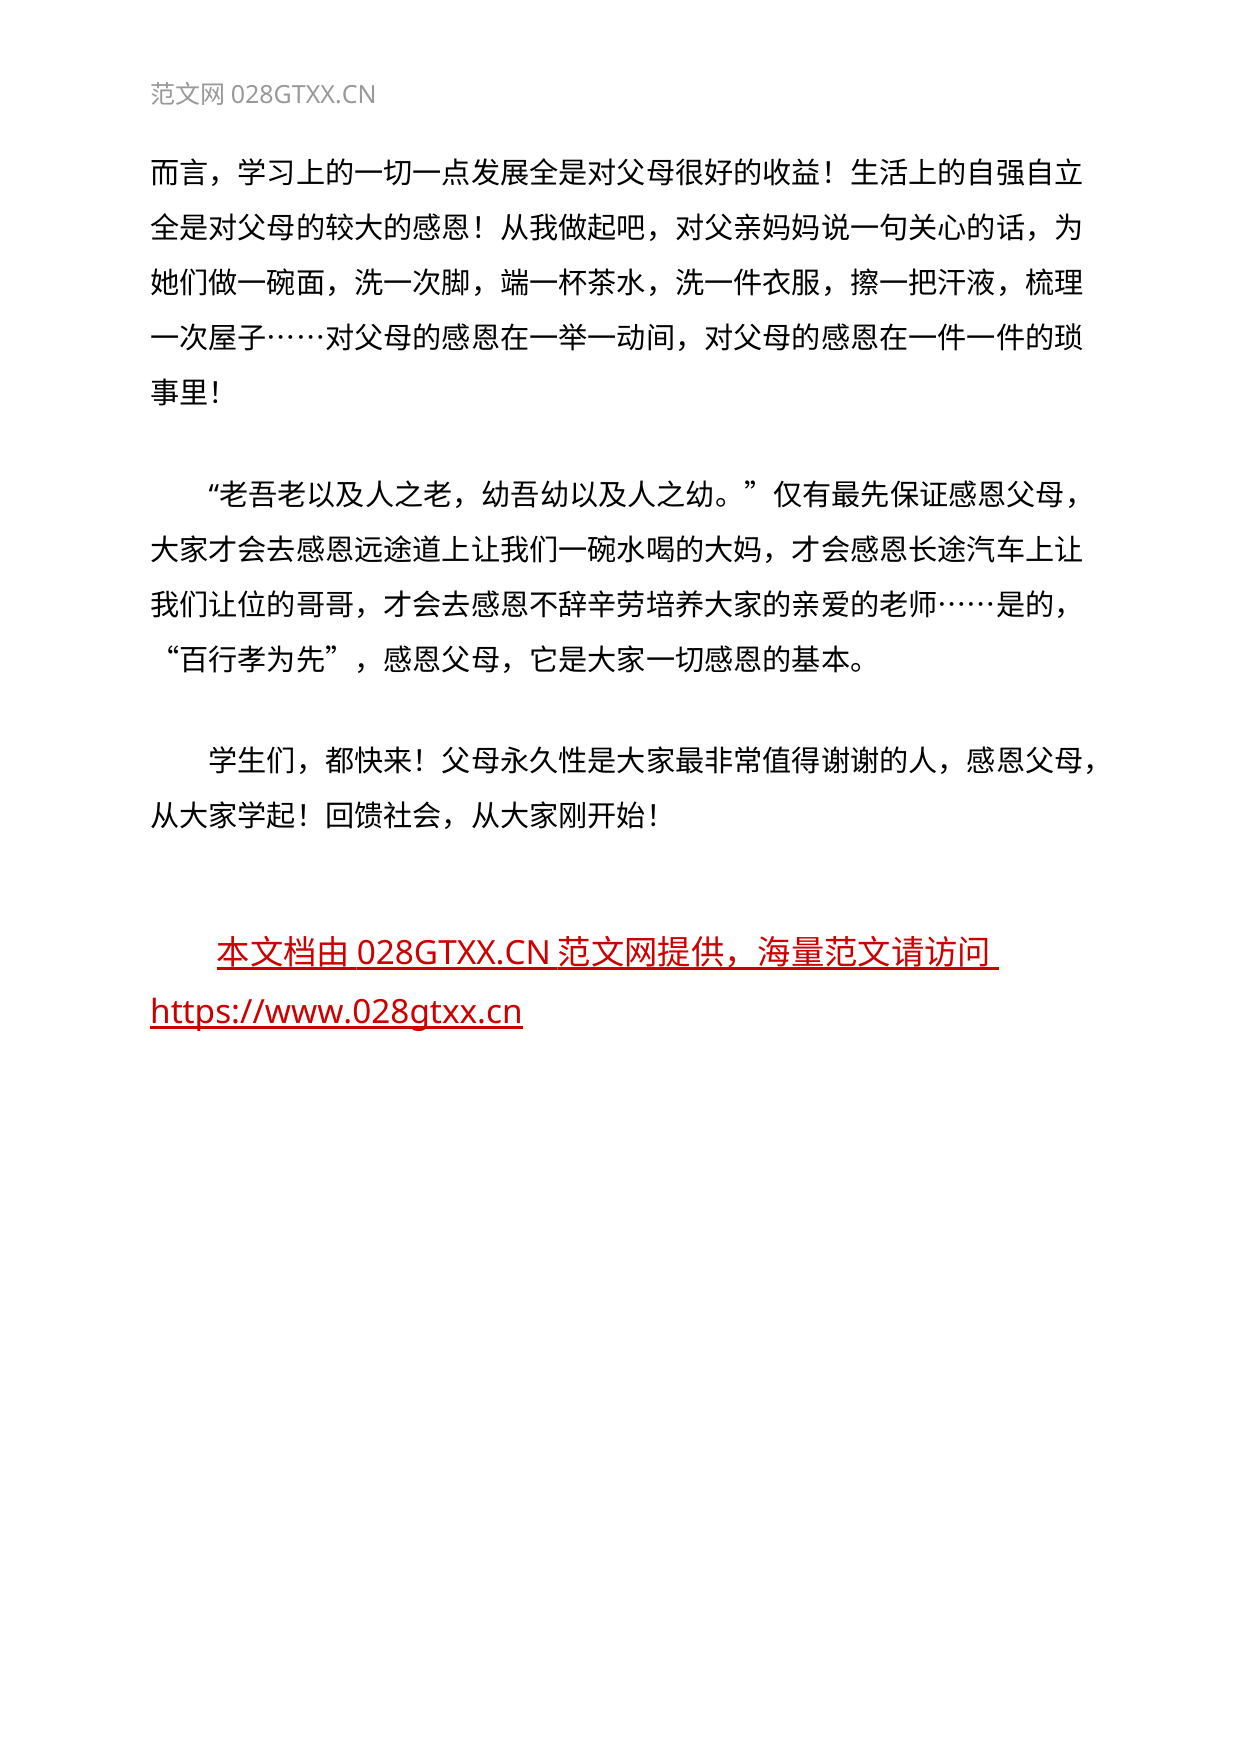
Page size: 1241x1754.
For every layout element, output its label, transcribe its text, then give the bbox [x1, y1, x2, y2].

text 学生们，都快来！父母永久性是大家最非常值得谢谢的人，感恩父母，从大家学起！回馈社会，从大家刚开始！ [150, 738, 1090, 835]
text 本文档由028GTXX.CN范文网提供，海量范文请访问 https://www.028gtxx.cn [150, 926, 1090, 1033]
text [150, 150, 1090, 412]
text “老吾老以及人之老，幼吾幼以及人之幼。”仅有最先保证感恩父母，大家才会去感恩远途道上让我们一碗水喝的大妈，才会感恩长途汽车上让我们让位的哥哥，才会去感恩不辞辛劳培养大家的亲爱的老师……是的，“百行孝为先”，感恩父母，它是大家一切感恩的基本。 [150, 471, 1090, 678]
